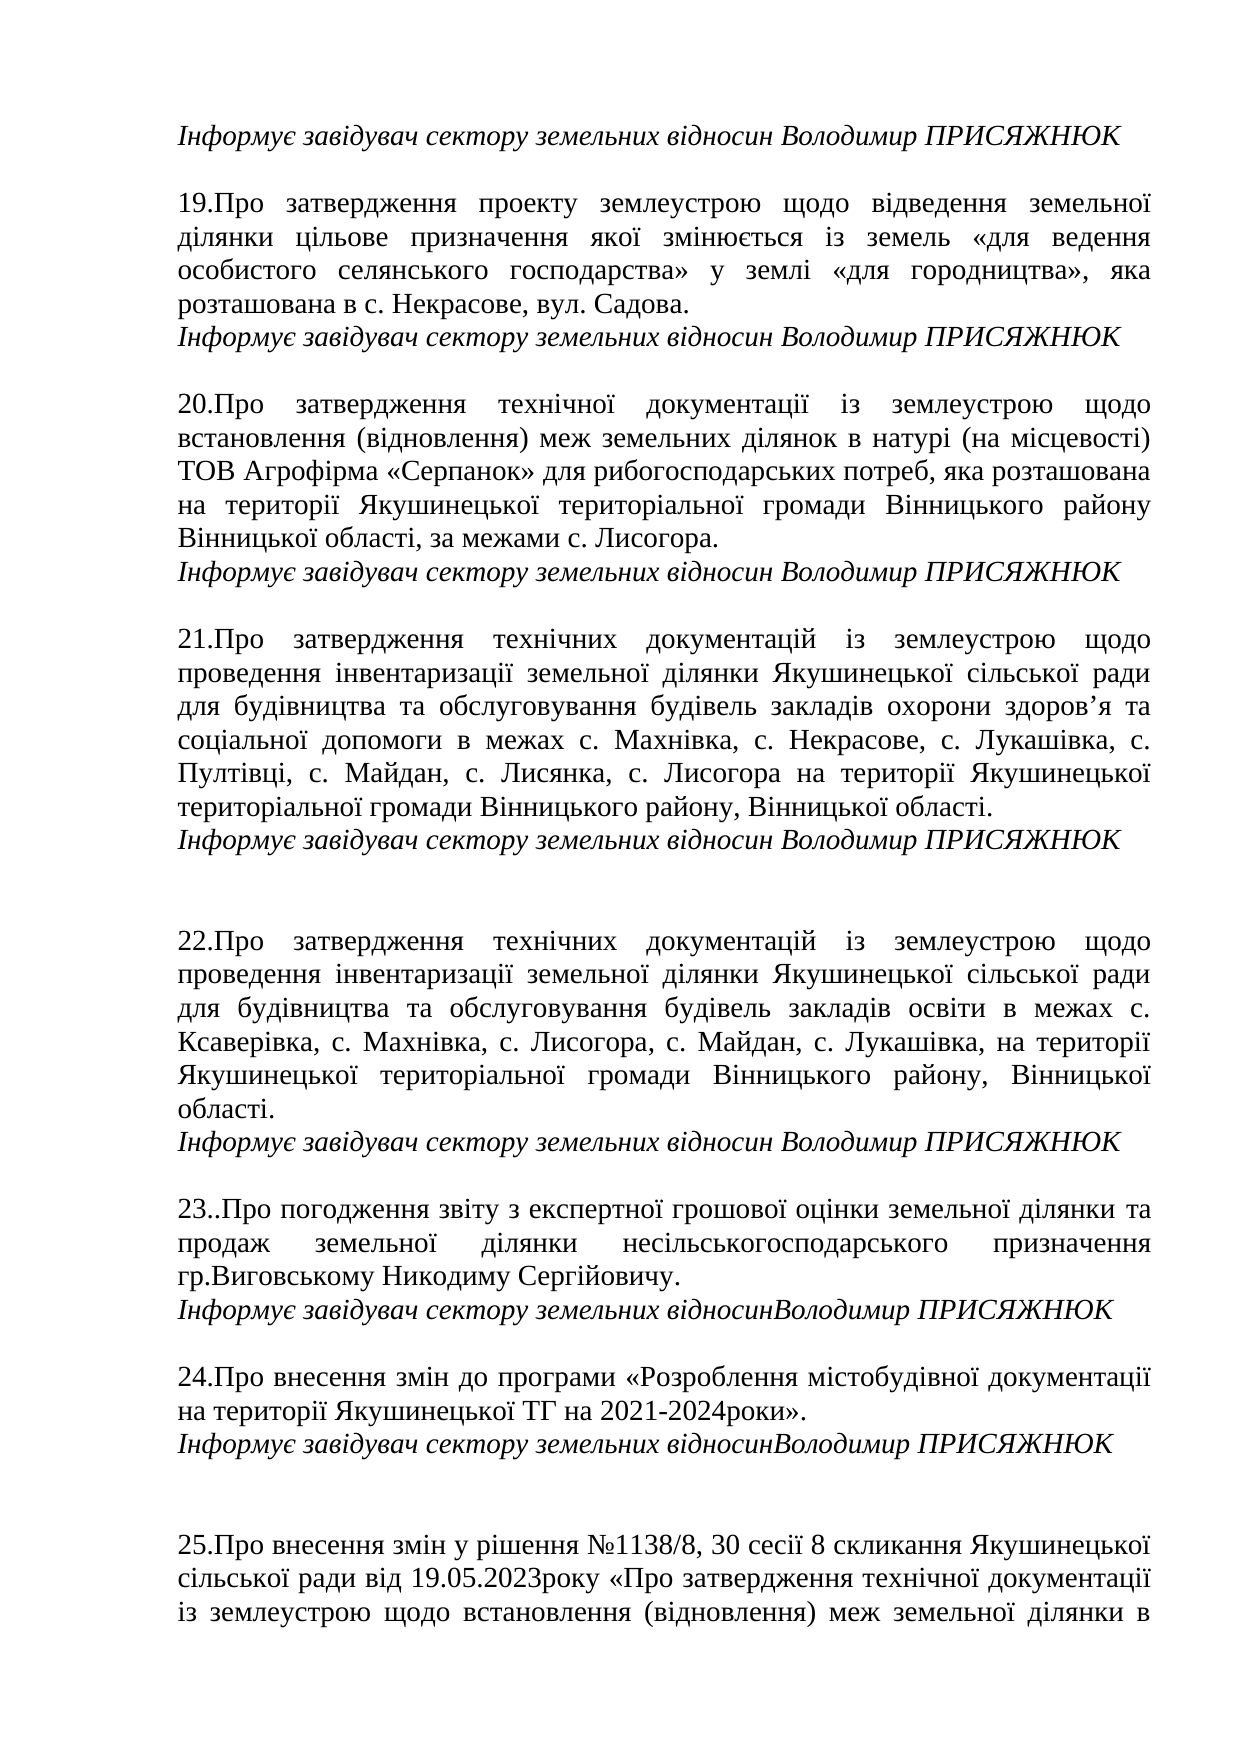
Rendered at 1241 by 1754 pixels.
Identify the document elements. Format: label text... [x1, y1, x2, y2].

text 22.Про затвердження технічних документацій із землеустрою щодо проведення інвентаризації земельної ділянки Якушинецької сільської ради для будівництва та обслуговування будівель закладів освіти в межах с. Ксаверівка, с. Махнівка, с. Лисогора, с. Майдан, с. Лукашівка, на території Якушинецької територіальної громади Вінницького району, Вінницької області. [177, 923, 1152, 1124]
text 20.Про затвердження технічної документації із землеустрою щодо встановлення (відновлення) меж земельних ділянок в натурі (на місцевості) ТОВ Агрофірма «Серпанок» для рибогосподарських потреб, яка розташована на території Якушинецької територіальної громади Вінницького району Вінницької області, за межами с. Лисогора. [177, 386, 1152, 554]
text Інформує завідувач сектору земельних відносин Володимир ПРИСЯЖНЮК [177, 319, 1152, 353]
text Інформує завідувач сектору земельних відносинВолодимир ПРИСЯЖНЮК [177, 1292, 1152, 1326]
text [177, 1527, 1152, 1627]
text 23..Про погодження звіту з експертної грошової оцінки земельної ділянки та продаж земельної ділянки несільськогосподарського призначення гр.Виговському Никодиму Сергійовичу. [177, 1191, 1152, 1292]
text Інформує завідувач сектору земельних відносин Володимир ПРИСЯЖНЮК [177, 822, 1152, 856]
text 21.Про затвердження технічних документацій із землеустрою щодо проведення інвентаризації земельної ділянки Якушинецької сільської ради для будівництва та обслуговування будівель закладів охорони здоров’я та соціальної допомоги в межах с. Махнівка, с. Некрасове, с. Лукашівка, с. Пултівці, с. Майдан, с. Лисянка, с. Лисогора на території Якушинецької територіальної громади Вінницького району, Вінницької області. [177, 621, 1152, 822]
text Інформує завідувач сектору земельних відносин Володимир ПРИСЯЖНЮК [177, 118, 1152, 152]
text Інформує завідувач сектору земельних відносин Володимир ПРИСЯЖНЮК [177, 1124, 1152, 1158]
text Інформує завідувач сектору земельних відносинВолодимир ПРИСЯЖНЮК [177, 1426, 1152, 1460]
text 24.Про внесення змін до програми «Розроблення містобудівної документації на території Якушинецької ТГ на 2021-2024роки». [177, 1359, 1152, 1426]
text Інформує завідувач сектору земельних відносин Володимир ПРИСЯЖНЮК [177, 554, 1152, 588]
text 19.Про затвердження проекту землеустрою щодо відведення земельної ділянки цільове призначення якої змінюється із земель «для ведення особистого селянського господарства» у землі «для городництва», яка розташована в с. Некрасове, вул. Садова. [177, 185, 1152, 319]
